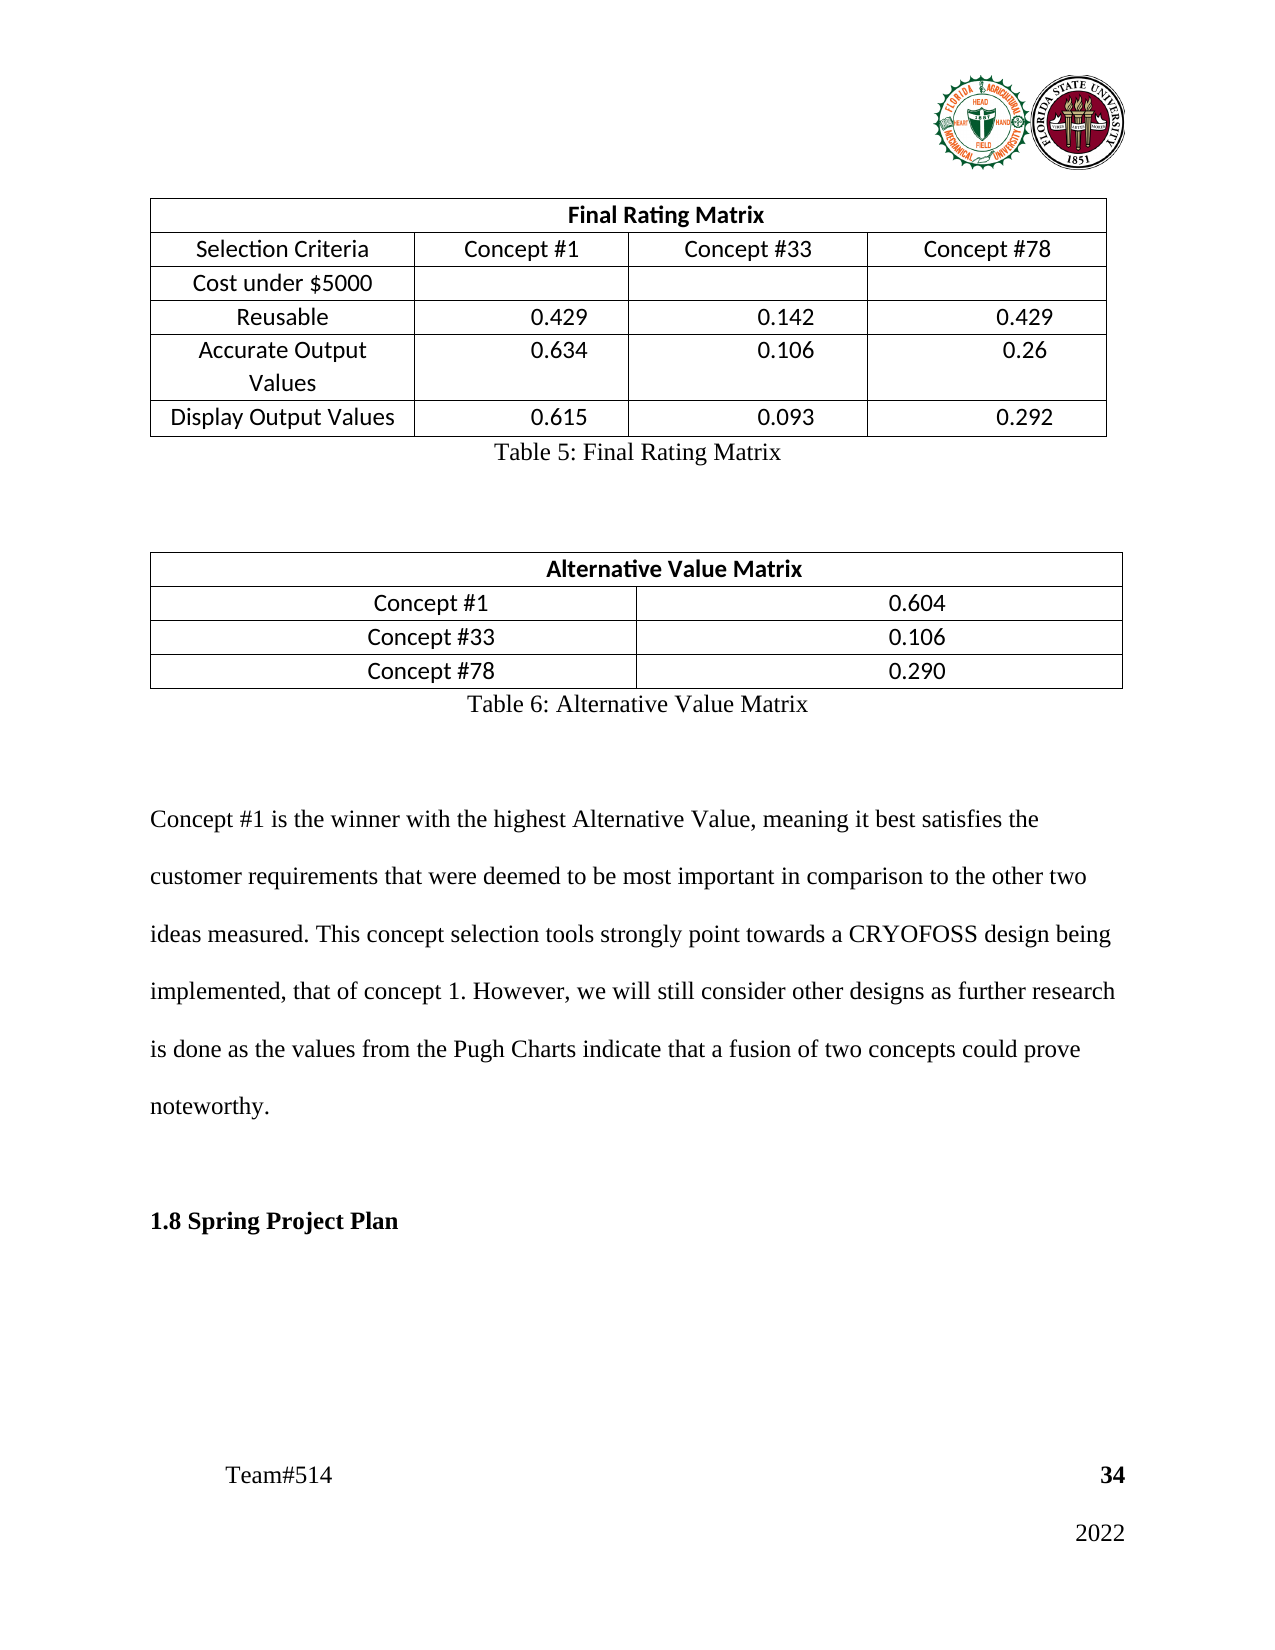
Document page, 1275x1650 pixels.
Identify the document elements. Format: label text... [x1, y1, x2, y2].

text Concept #1 is the winner with the highest Alternative Value, meaning it best satisfies the customer requirements that were deemed to be most important in comparison to the other two ideas measured. This concept selection tools strongly point towards a CRYOFOSS design being implemented, that of concept 1. However, we will still consider other designs as further research is done as the values from the Pugh Charts indicate that a fusion of two concepts could prove noteworthy. [150, 804, 1125, 1120]
table_cell 0.106 [629, 335, 867, 400]
table_cell Reusable [151, 301, 414, 333]
table_cell [415, 267, 628, 300]
text Table 6: Alternative Value Matrix [150, 689, 1125, 717]
table_header Alternative Value Matrix [151, 553, 1122, 586]
table_header Final Rating Matrix [151, 199, 1106, 232]
table_cell Concept #1 [415, 233, 628, 266]
picture [933, 75, 1125, 170]
table_cell 0.615 [415, 401, 628, 436]
table_cell 0.290 [637, 655, 1122, 688]
table_cell Concept #33 [151, 621, 636, 654]
table_cell Concept #78 [151, 655, 636, 688]
text Table 5: Final Rating Matrix [150, 437, 1125, 466]
table_cell Selection Criteria [151, 233, 414, 266]
table_cell 0.634 [415, 335, 628, 400]
subtitle 1.8 Spring Project Plan [150, 1206, 1125, 1235]
table_cell Concept #1 [151, 587, 636, 620]
table_cell Concept #33 [629, 233, 867, 266]
table_cell 0.429 [868, 301, 1106, 333]
table_cell 0.604 [637, 587, 1122, 620]
table_cell Cost under $5000 [151, 267, 414, 300]
table_cell 0.292 [868, 401, 1106, 436]
table_cell 0.26 [868, 335, 1106, 400]
table_cell Display Output Values [151, 401, 414, 436]
table_cell Concept #78 [868, 233, 1106, 266]
table_cell [868, 267, 1106, 300]
table_cell 0.106 [637, 621, 1122, 654]
table_cell 0.142 [629, 301, 867, 333]
table_cell [629, 267, 867, 300]
table_cell Accurate Output Values [151, 335, 414, 400]
table_cell 0.429 [415, 301, 628, 333]
table_cell 0.093 [629, 401, 867, 436]
